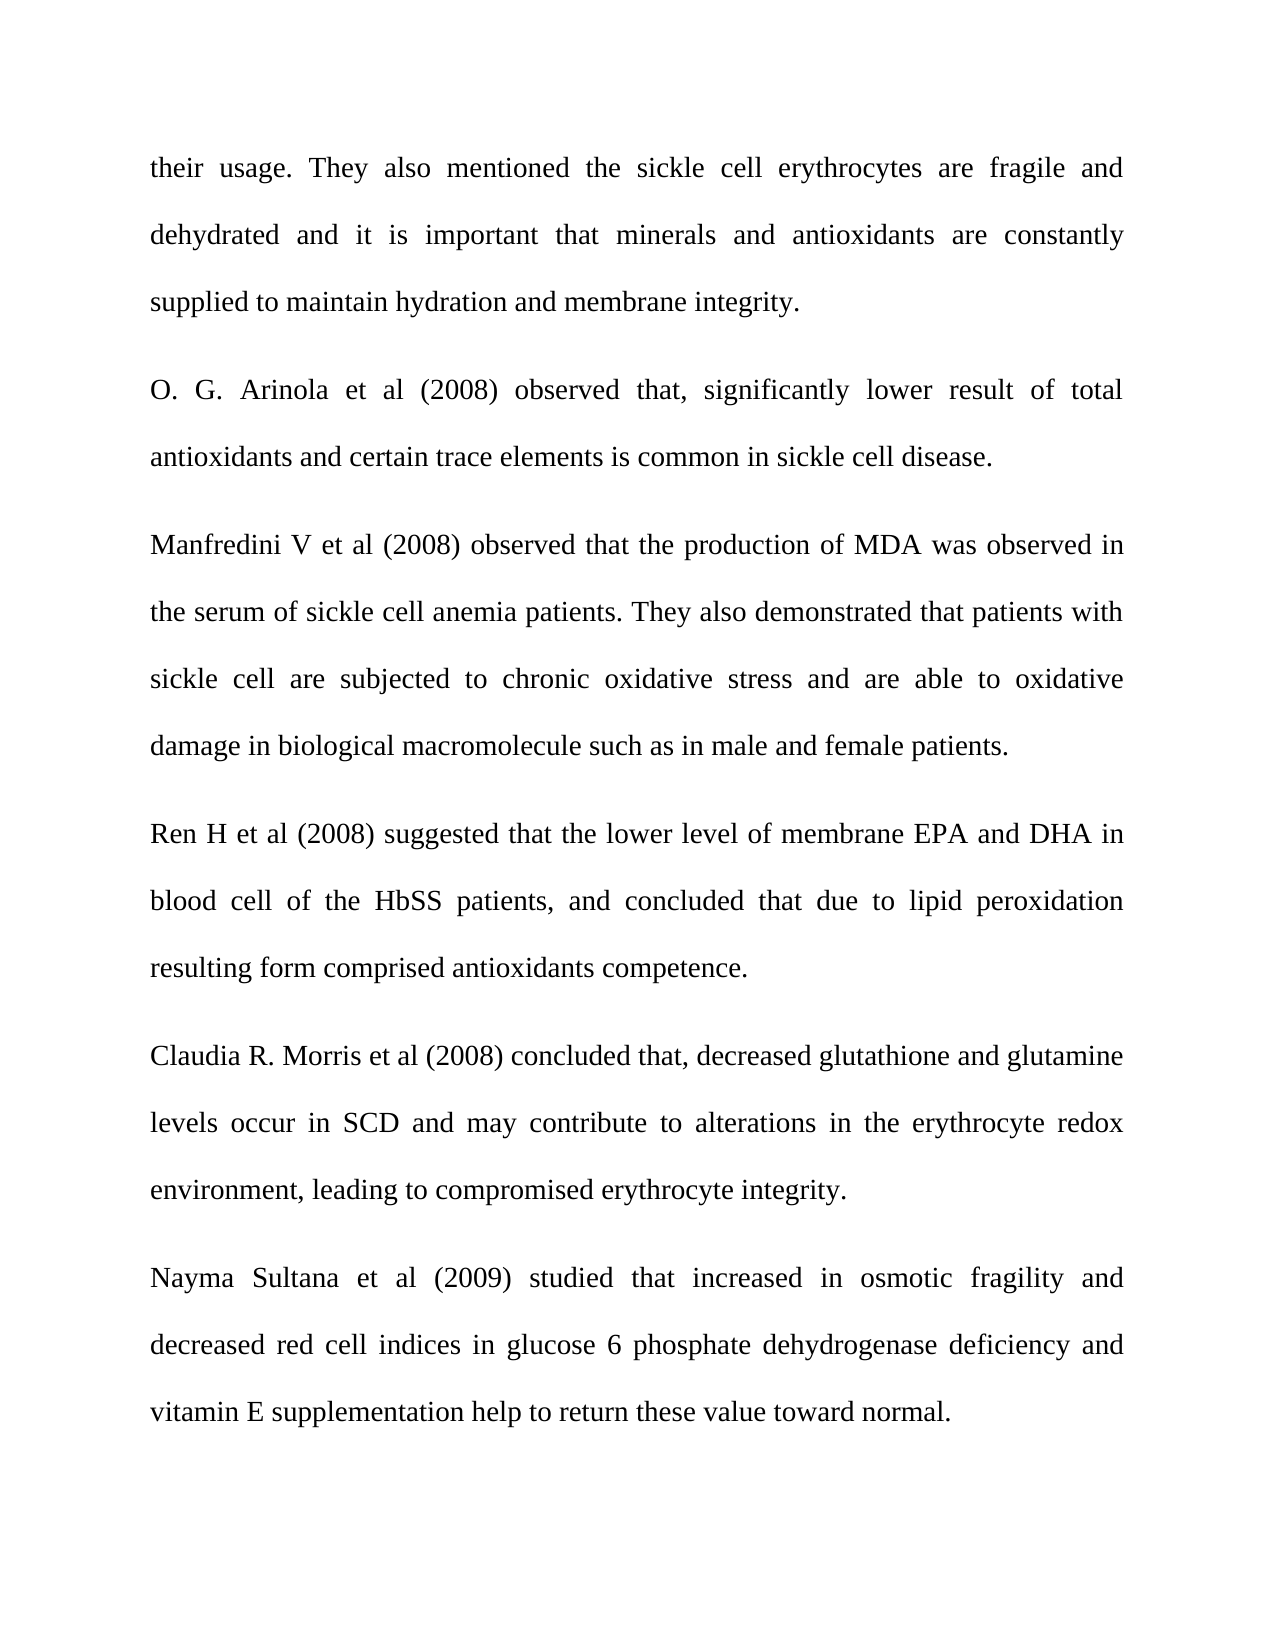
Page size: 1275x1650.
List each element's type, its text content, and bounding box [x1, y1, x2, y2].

text Claudia R. Morris et al (2008) concluded that, decreased glutathione and glutamine levels occur in SCD and may contribute to alterations in the erythrocyte redox environment, leading to compromised erythrocyte integrity. [150, 1038, 1125, 1206]
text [150, 150, 1125, 318]
text Nayma Sultana et al (2009) studied that increased in osmotic fragility and decreased red cell indices in glucose 6 phosphate dehydrogenase deficiency and vitamin E supplementation help to return these value toward normal. [150, 1260, 1125, 1428]
text Ren H et al (2008) suggested that the lower level of membrane EPA and DHA in blood cell of the HbSS patients, and concluded that due to lipid peroxidation resulting form comprised antioxidants competence. [150, 816, 1125, 984]
text O. G. Arinola et al (2008) observed that, significantly lower result of total antioxidants and certain trace elements is common in sickle cell disease. [150, 372, 1125, 473]
text Manfredini V et al (2008) observed that the production of MDA was observed in the serum of sickle cell anemia patients. They also demonstrated that patients with sickle cell are subjected to chronic oxidative stress and are able to oxidative damage in biological macromolecule such as in male and female patients. [150, 527, 1125, 762]
